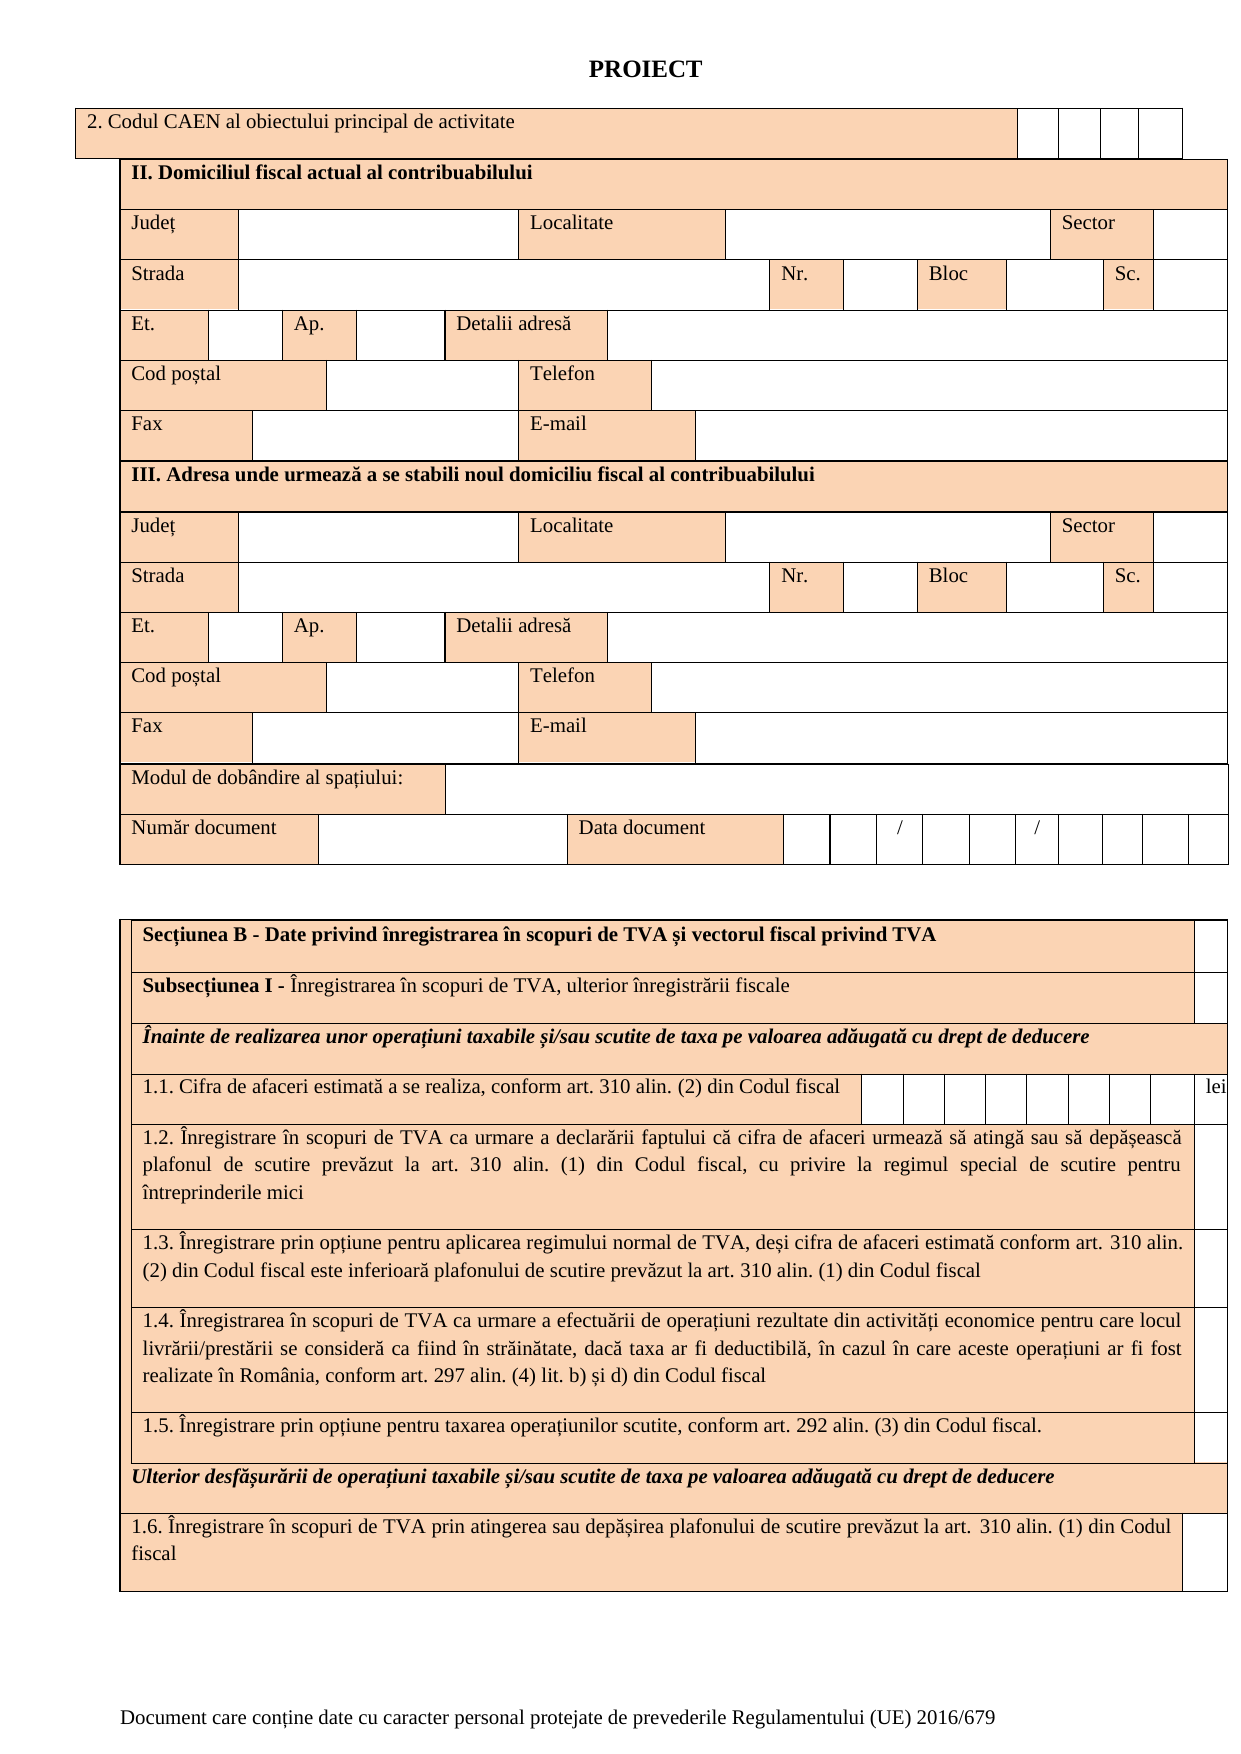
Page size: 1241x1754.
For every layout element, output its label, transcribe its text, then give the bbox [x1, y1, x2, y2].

table_cell [327, 361, 518, 410]
table_cell 2. Codul CAEN al obiectului principal de activitate [76, 109, 1017, 158]
table_cell Et. [121, 613, 208, 662]
table_header Adresa unde urmează a se stabili noul domiciliu fiscal al contribuabilului [121, 462, 1227, 511]
table_cell [1154, 513, 1227, 562]
table_cell [1059, 109, 1100, 158]
table_cell [319, 815, 567, 864]
table_header [446, 765, 1228, 814]
table_cell Telefon [519, 361, 651, 410]
table_cell [357, 613, 444, 662]
table_cell Localitate [519, 513, 725, 562]
table_cell Nr. [770, 563, 843, 612]
table_cell [844, 260, 917, 309]
table_cell [1007, 260, 1103, 309]
table_cell [970, 815, 1015, 864]
table_cell [652, 361, 1227, 410]
table_cell Bloc [918, 260, 1006, 309]
table_cell Nr. [770, 260, 843, 309]
table_cell Sc. [1104, 260, 1153, 309]
table_cell Fax [121, 411, 252, 460]
table_cell [1143, 815, 1188, 864]
table_cell [1154, 563, 1227, 612]
table_cell [1154, 210, 1227, 259]
table_cell [1059, 815, 1102, 864]
table_cell [209, 613, 282, 662]
table_cell Localitate [519, 210, 725, 259]
table_header Ulterior desfășurării de operațiuni taxabile și/sau scutite de taxa pe valoarea adăugată cu drept de deducere [121, 920, 1227, 1513]
table_cell [239, 563, 769, 612]
table_cell [357, 311, 444, 360]
table_cell [1007, 563, 1103, 612]
table_cell [239, 260, 769, 309]
table_cell [1189, 815, 1228, 864]
table_cell [608, 311, 1227, 360]
table_cell [1018, 109, 1058, 158]
table_cell [726, 513, 1050, 562]
table_cell Sc. [1104, 563, 1153, 612]
table_cell Număr document [121, 815, 318, 864]
table_cell Strada [121, 260, 238, 309]
table_cell [327, 663, 518, 712]
table_cell [652, 663, 1227, 712]
table_cell [209, 311, 282, 360]
table_cell [784, 815, 829, 864]
table_cell Telefon [519, 663, 651, 712]
table_cell Județ [121, 513, 238, 562]
table_cell Sector [1051, 513, 1153, 562]
table_cell Et. [121, 311, 208, 360]
table_cell [1103, 815, 1142, 864]
table_cell [253, 411, 518, 460]
table_cell Data document [568, 815, 783, 864]
table_cell [1139, 109, 1182, 158]
table_cell E-mail [519, 713, 695, 762]
table_cell Strada [121, 563, 238, 612]
table_cell [1101, 109, 1138, 158]
table_header Domiciliul fiscal actual al contribuabilului [121, 160, 1227, 209]
table_cell Cod poștal [121, 663, 326, 712]
table_cell Ap. [283, 613, 356, 662]
table_cell [239, 513, 518, 562]
table_cell 1.6. Înregistrare în scopuri de TVA prin atingerea sau depășirea plafonului de scutire prevăzut la art. 310 alin. (1) din Codul fiscal [121, 1514, 1182, 1591]
table_cell [1154, 260, 1227, 309]
table_cell [923, 815, 969, 864]
table_cell / [1016, 815, 1058, 864]
table_cell Bloc [918, 563, 1006, 612]
table_cell Cod poștal [121, 361, 326, 410]
table_cell [253, 713, 518, 762]
table_cell E-mail [519, 411, 695, 460]
table_cell [1183, 1514, 1227, 1591]
table_cell / [877, 815, 922, 864]
table_cell [844, 563, 917, 612]
table_cell [239, 210, 518, 259]
table_cell Ap. [283, 311, 356, 360]
table_cell Detalii adresă [446, 311, 607, 360]
table_cell [696, 713, 1227, 762]
table_cell Fax [121, 713, 252, 762]
table_cell [831, 815, 876, 864]
table_cell Sector [1051, 210, 1153, 259]
table_cell [696, 411, 1227, 460]
table_cell Județ [121, 210, 238, 259]
table_cell [726, 210, 1050, 259]
table_header Modul de dobândire al spațiului: [121, 765, 445, 814]
table_cell Detalii adresă [446, 613, 607, 662]
table_cell [608, 613, 1227, 662]
